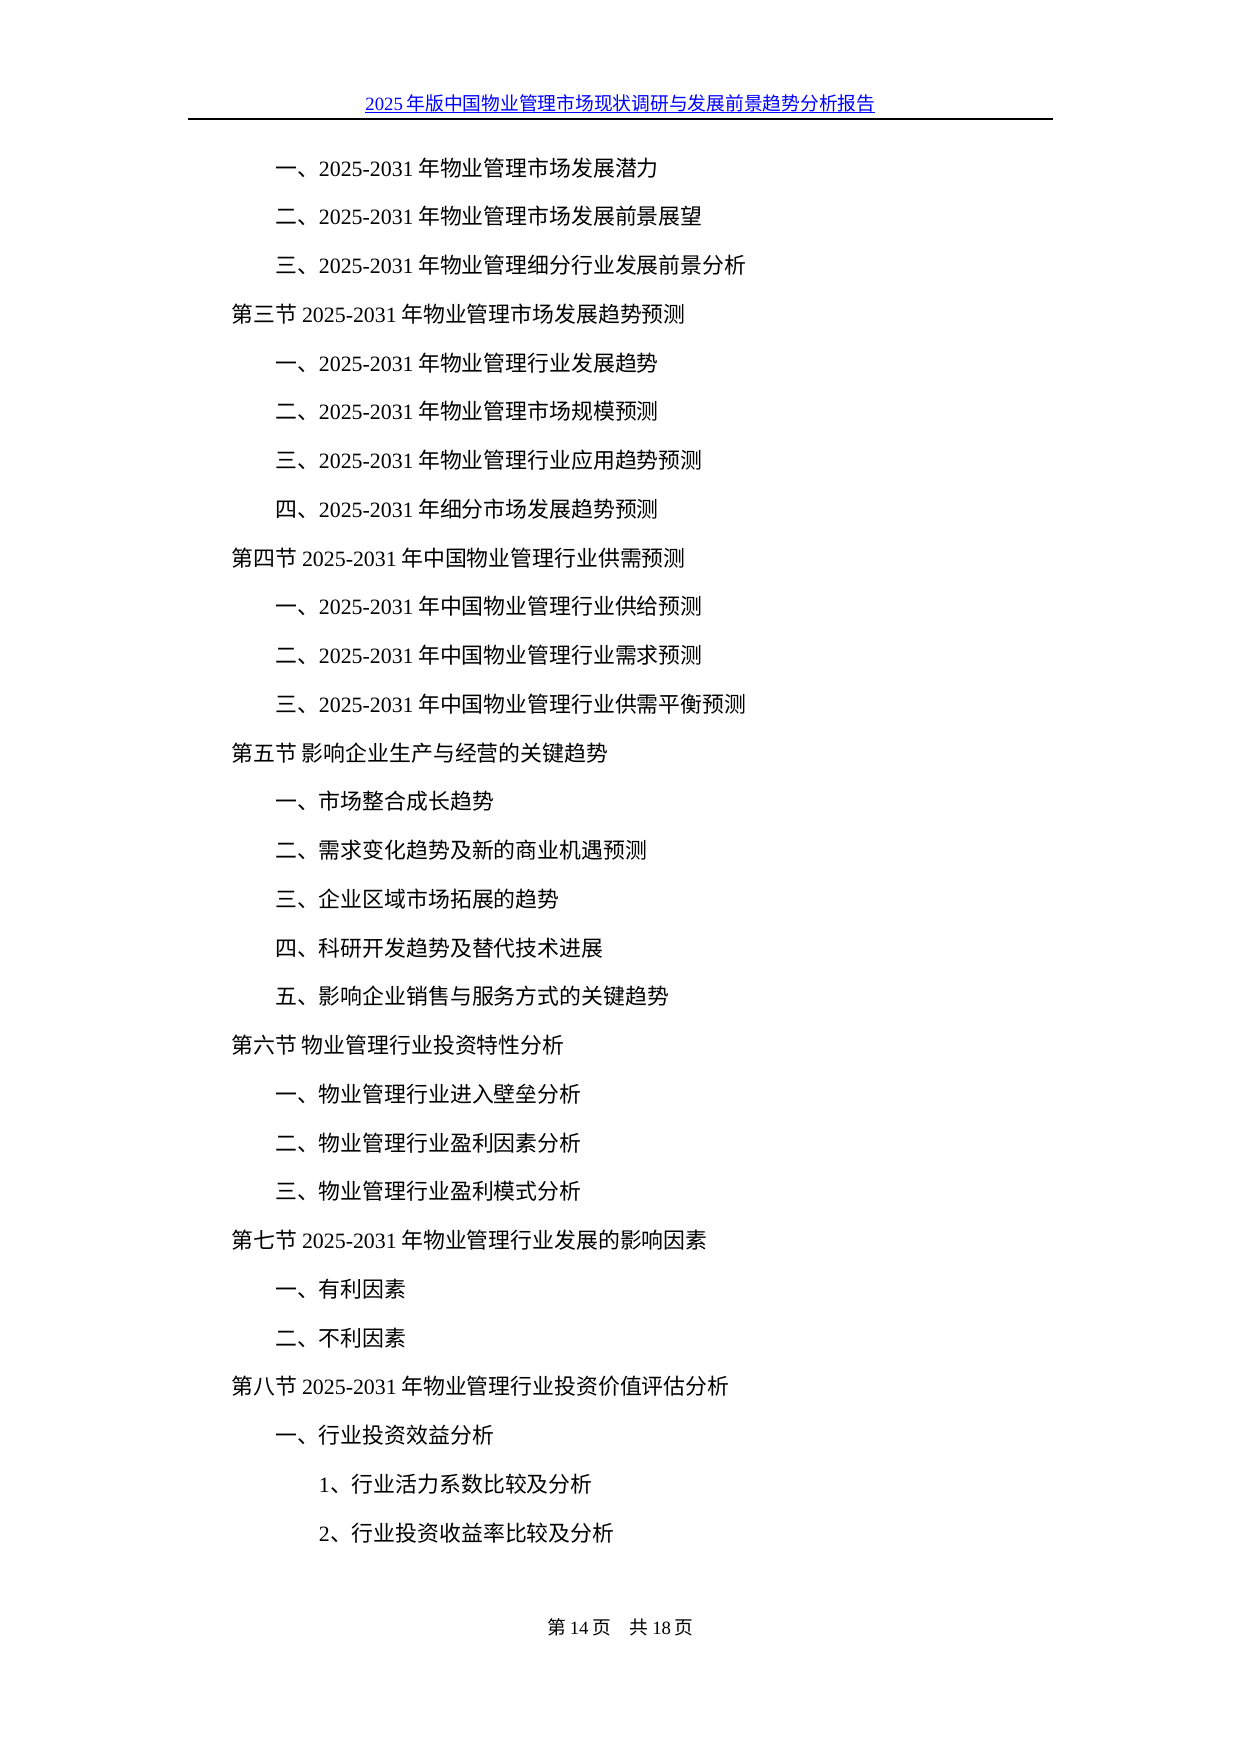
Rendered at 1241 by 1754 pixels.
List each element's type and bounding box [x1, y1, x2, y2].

text [187, 150, 1053, 1548]
